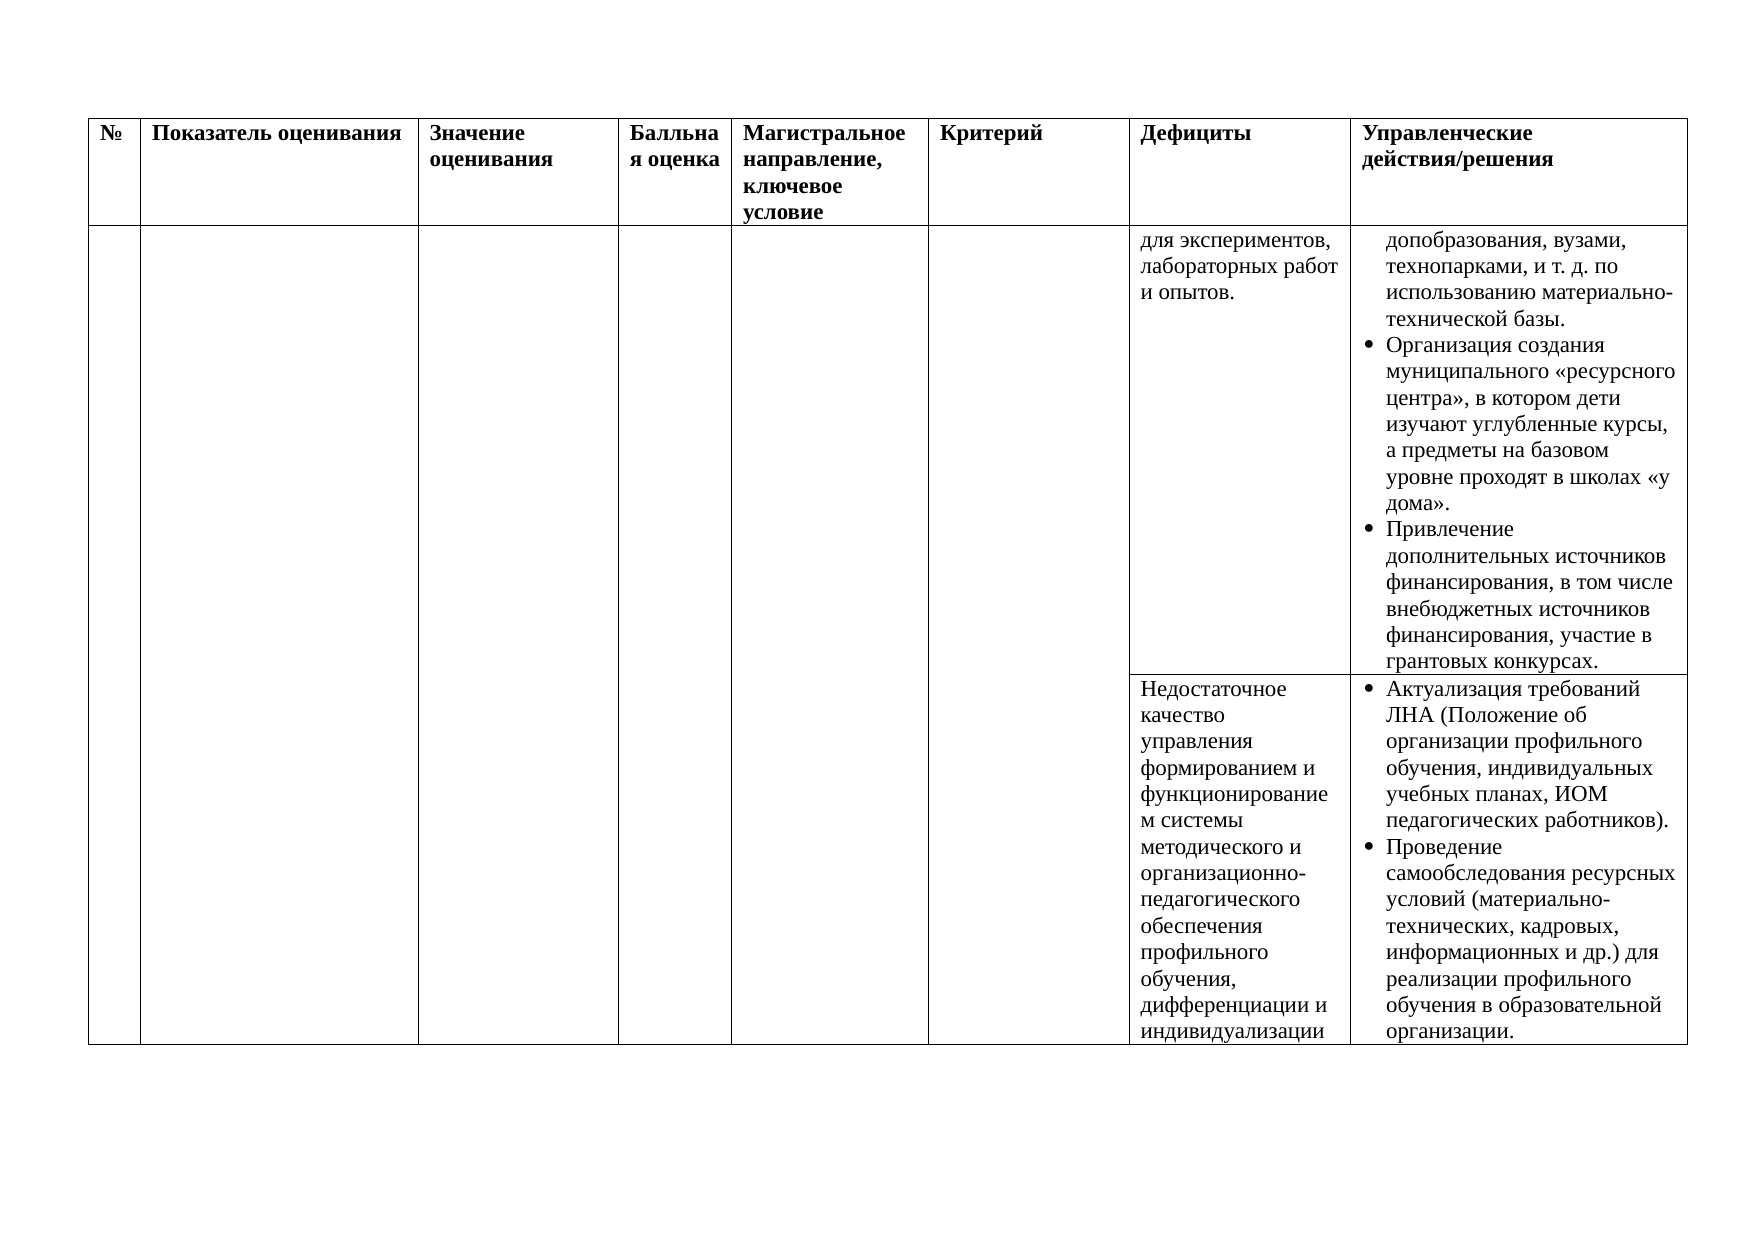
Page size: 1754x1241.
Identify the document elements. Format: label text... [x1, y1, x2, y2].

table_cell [1351, 226, 1687, 674]
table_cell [1351, 675, 1687, 1044]
table_header Критерий [929, 119, 1129, 224]
table_header Балльная оценка [619, 119, 731, 224]
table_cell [1130, 675, 1350, 1044]
table_header № [89, 119, 140, 224]
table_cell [1130, 226, 1350, 674]
table_header Значение оценивания [419, 119, 618, 224]
table_header Управленческие действия/решения [1351, 119, 1687, 224]
table_header Показатель оценивания [141, 119, 418, 224]
table_header Магистральное направление, ключевое условие [732, 119, 928, 224]
table_header Дефициты [1130, 119, 1350, 224]
